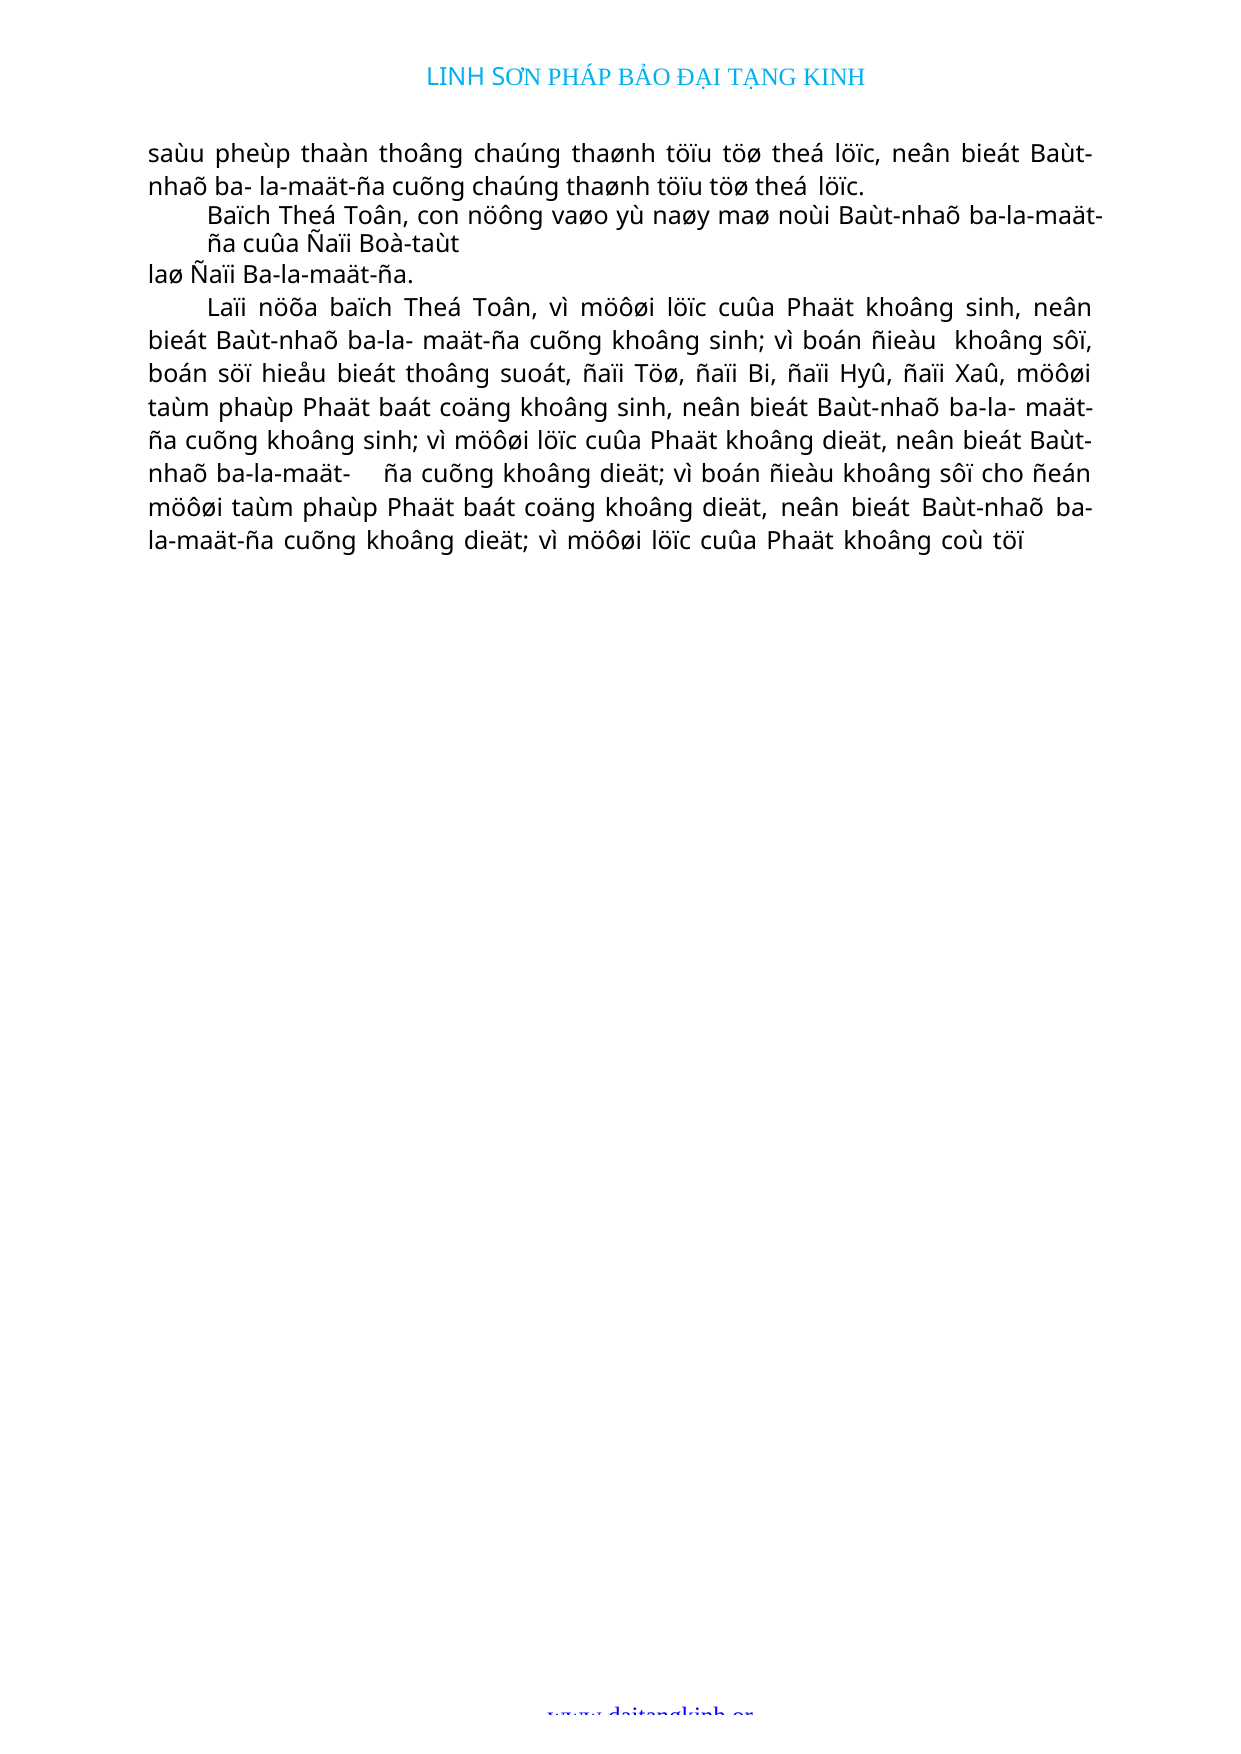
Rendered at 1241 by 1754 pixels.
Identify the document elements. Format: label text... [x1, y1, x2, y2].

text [148, 135, 1093, 202]
text laø Ñaïi Ba-la-maät-ña. [148, 258, 1105, 290]
text Baïch Theá Toân, con nöông vaøo yù naøy maø noùi Baùt-nhaõ ba-la-maät-ña cuûa Ñaïi Boà-taùt [207, 202, 1105, 258]
text Laïi nöõa baïch Theá Toân, vì möôøi löïc cuûa Phaät khoâng sinh, neân bieát Baùt-nhaõ ba-la- maät-ña cuõng khoâng sinh; vì boán ñieàu khoâng sôï, boán söï hieåu bieát thoâng suoát, ñaïi Töø, ñaïi Bi, ñaïi Hyû, ñaïi Xaû, möôøi taùm phaùp Phaät baát coäng khoâng sinh, neân bieát Baùt-nhaõ ba-la- maät-ña cuõng khoâng sinh; vì möôøi löïc cuûa Phaät khoâng dieät, neân bieát Baùt-nhaõ ba-la-maät- ña cuõng khoâng dieät; vì boán ñieàu khoâng sôï cho ñeán möôøi taùm phaùp Phaät baát coäng khoâng dieät, neân bieát Baùt-nhaõ ba-la-maät-ña cuõng khoâng dieät; vì möôøi löïc cuûa Phaät khoâng coù töï [148, 290, 1093, 557]
